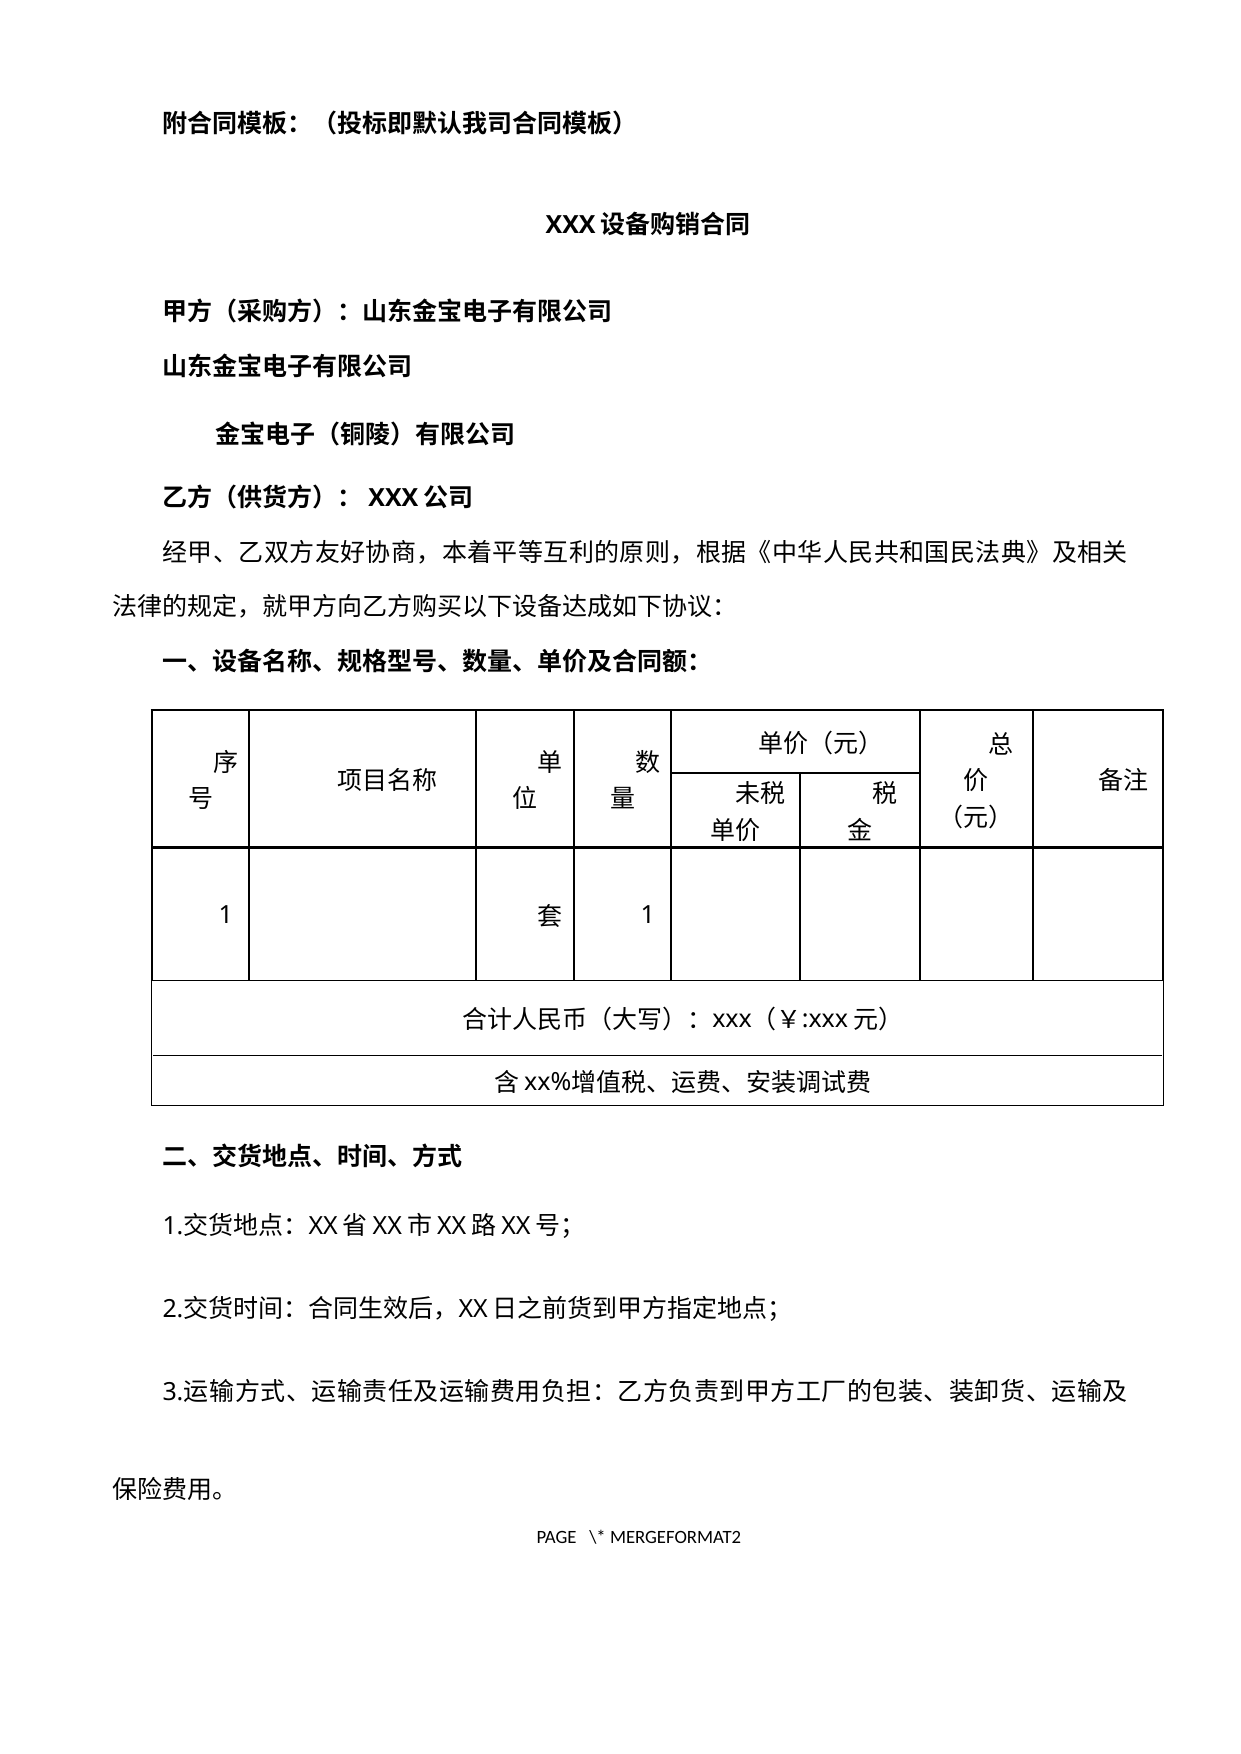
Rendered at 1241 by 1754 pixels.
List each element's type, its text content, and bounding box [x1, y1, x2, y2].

table_header 项目名称 [250, 711, 475, 846]
text 3.运输方式、运输责任及运输费用负担：乙方负责到甲方工厂的包装、装卸货、运输及保险费用。 [112, 1357, 1128, 1520]
list 设备名称、规格型号、数量、单价及合同额： [112, 641, 1128, 677]
text 二、交货地点、时间、方式 [112, 740, 1128, 1173]
text 2.交货时间：合同生效后，XX日之前货到甲方指定地点； [112, 1274, 1128, 1339]
table_cell 1 [153, 849, 248, 980]
text 经甲、乙双方友好协商，本着平等互利的原则，根据《中华人民共和国民法典》及相关法律的规定，就甲方向乙方购买以下设备达成如下协议： [112, 532, 1128, 623]
text 1.交货地点：XX省XX市XX路XX号； [112, 1191, 1128, 1256]
text 乙方（供货方）： XXX公司 [112, 478, 1128, 514]
text 山东金宝电子有限公司 [112, 346, 1128, 382]
table_header 备注 [1034, 711, 1162, 846]
text 金宝电子（铜陵）有限公司 [112, 400, 1128, 465]
table_cell 1 [575, 849, 670, 980]
table_cell [801, 849, 919, 980]
table_cell [921, 849, 1032, 980]
table_header 数量 [575, 711, 670, 846]
table_header 序号 [153, 711, 248, 846]
table_header 单价（元） [672, 711, 919, 772]
table_cell 套 [477, 849, 573, 980]
table_cell [250, 849, 475, 980]
table_cell [1034, 849, 1162, 980]
table_cell 合计人民币（大写）：xxx（￥:xxx元） [152, 981, 1163, 1055]
text 附合同模板：（投标即默认我司合同模板） [112, 89, 1128, 154]
table_cell 未税单价 [672, 774, 799, 846]
table_header 总价（元） [921, 711, 1032, 846]
table_cell [672, 849, 799, 980]
table_cell 含xx%增值税、运费、安装调试费 [152, 1055, 1163, 1105]
table_header 单位 [477, 711, 573, 846]
text XXX设备购销合同 [112, 205, 1133, 241]
text 甲方（采购方）：山东金宝电子有限公司 [112, 292, 1128, 328]
table_cell 税金 [801, 774, 919, 846]
